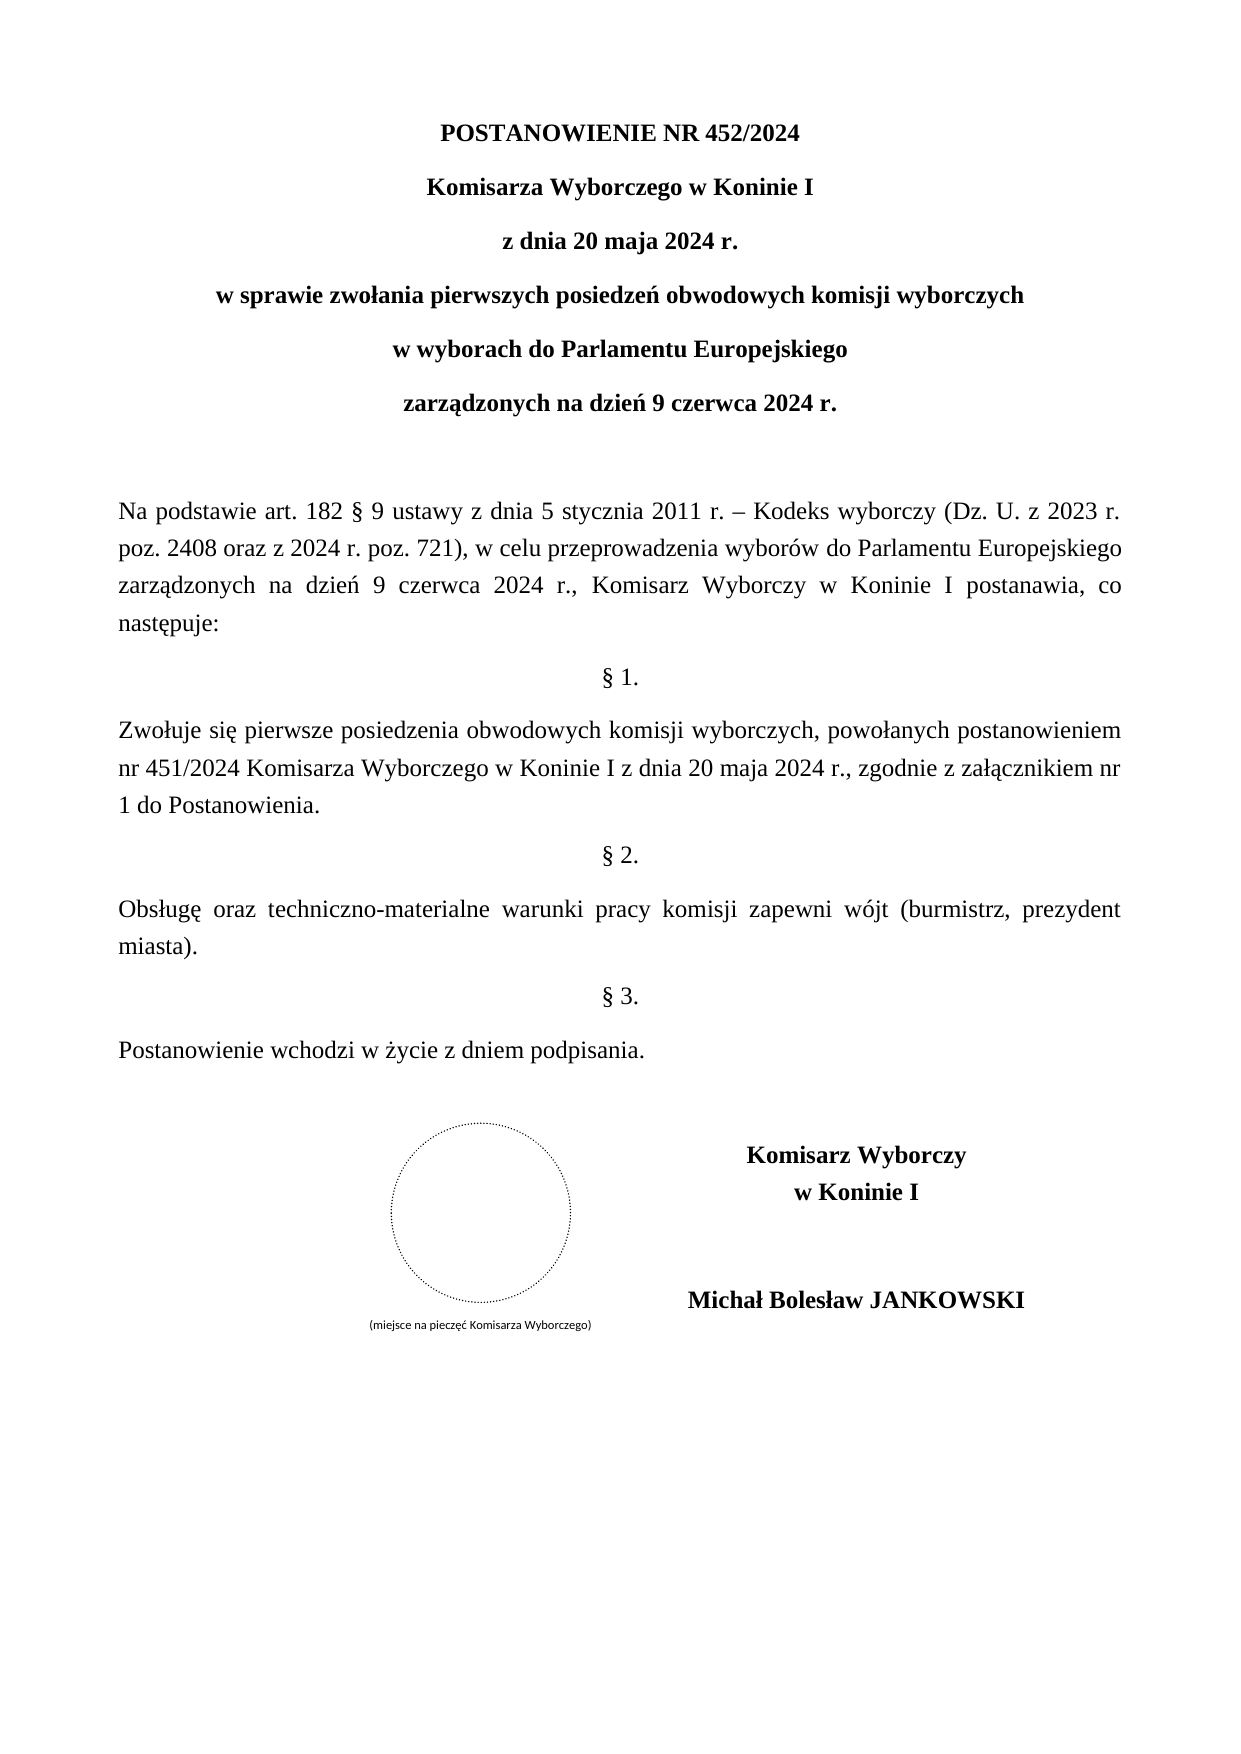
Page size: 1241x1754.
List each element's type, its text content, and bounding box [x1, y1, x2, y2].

text § 3. [118, 981, 1122, 1010]
text § 2. [118, 840, 1122, 869]
text Zwołuje się pierwsze posiedzenia obwodowych komisji wyborczych, powołanych postanowieniem nr 451/2024 Komisarza Wyborczego w Koninie I z dnia 20 maja 2024 r., zgodnie z załącznikiem nr 1 do Postanowienia. [118, 716, 1122, 819]
text Michał Bolesław JANKOWSKI [591, 1285, 1122, 1314]
text Komisarza Wyborczego w Koninie I [118, 172, 1122, 201]
text Komisarz Wyborczy w Koninie I [591, 1140, 1122, 1206]
text w wyborach do Parlamentu Europejskiego [118, 334, 1122, 363]
text zarządzonych na dzień 9 czerwca 2024 r. [118, 388, 1122, 417]
text w sprawie zwołania pierwszych posiedzeń obwodowych komisji wyborczych [118, 280, 1122, 309]
text z dnia 20 maja 2024 r. [118, 226, 1122, 255]
text Na podstawie art. 182 § 9 ustawy z dnia 5 stycznia 2011 r. – Kodeks wyborczy (Dz. U. z 2023 r. poz. 2408 oraz z 2024 r. poz. 721), w celu przeprowadzenia wyborów do Parlamentu Europejskiego zarządzonych na dzień 9 czerwca 2024 r., Komisarz Wyborczy w Koninie I postanawia, co następuje: [118, 496, 1122, 636]
text Postanowienie wchodzi w życie z dniem podpisania. [118, 1035, 1122, 1064]
text POSTANOWIENIE NR 452/2024 [118, 118, 1122, 147]
text Obsługę oraz techniczno-materialne warunki pracy komisji zapewni wójt (burmistrz, prezydent miasta). [118, 894, 1122, 960]
text § 1. [118, 662, 1122, 690]
